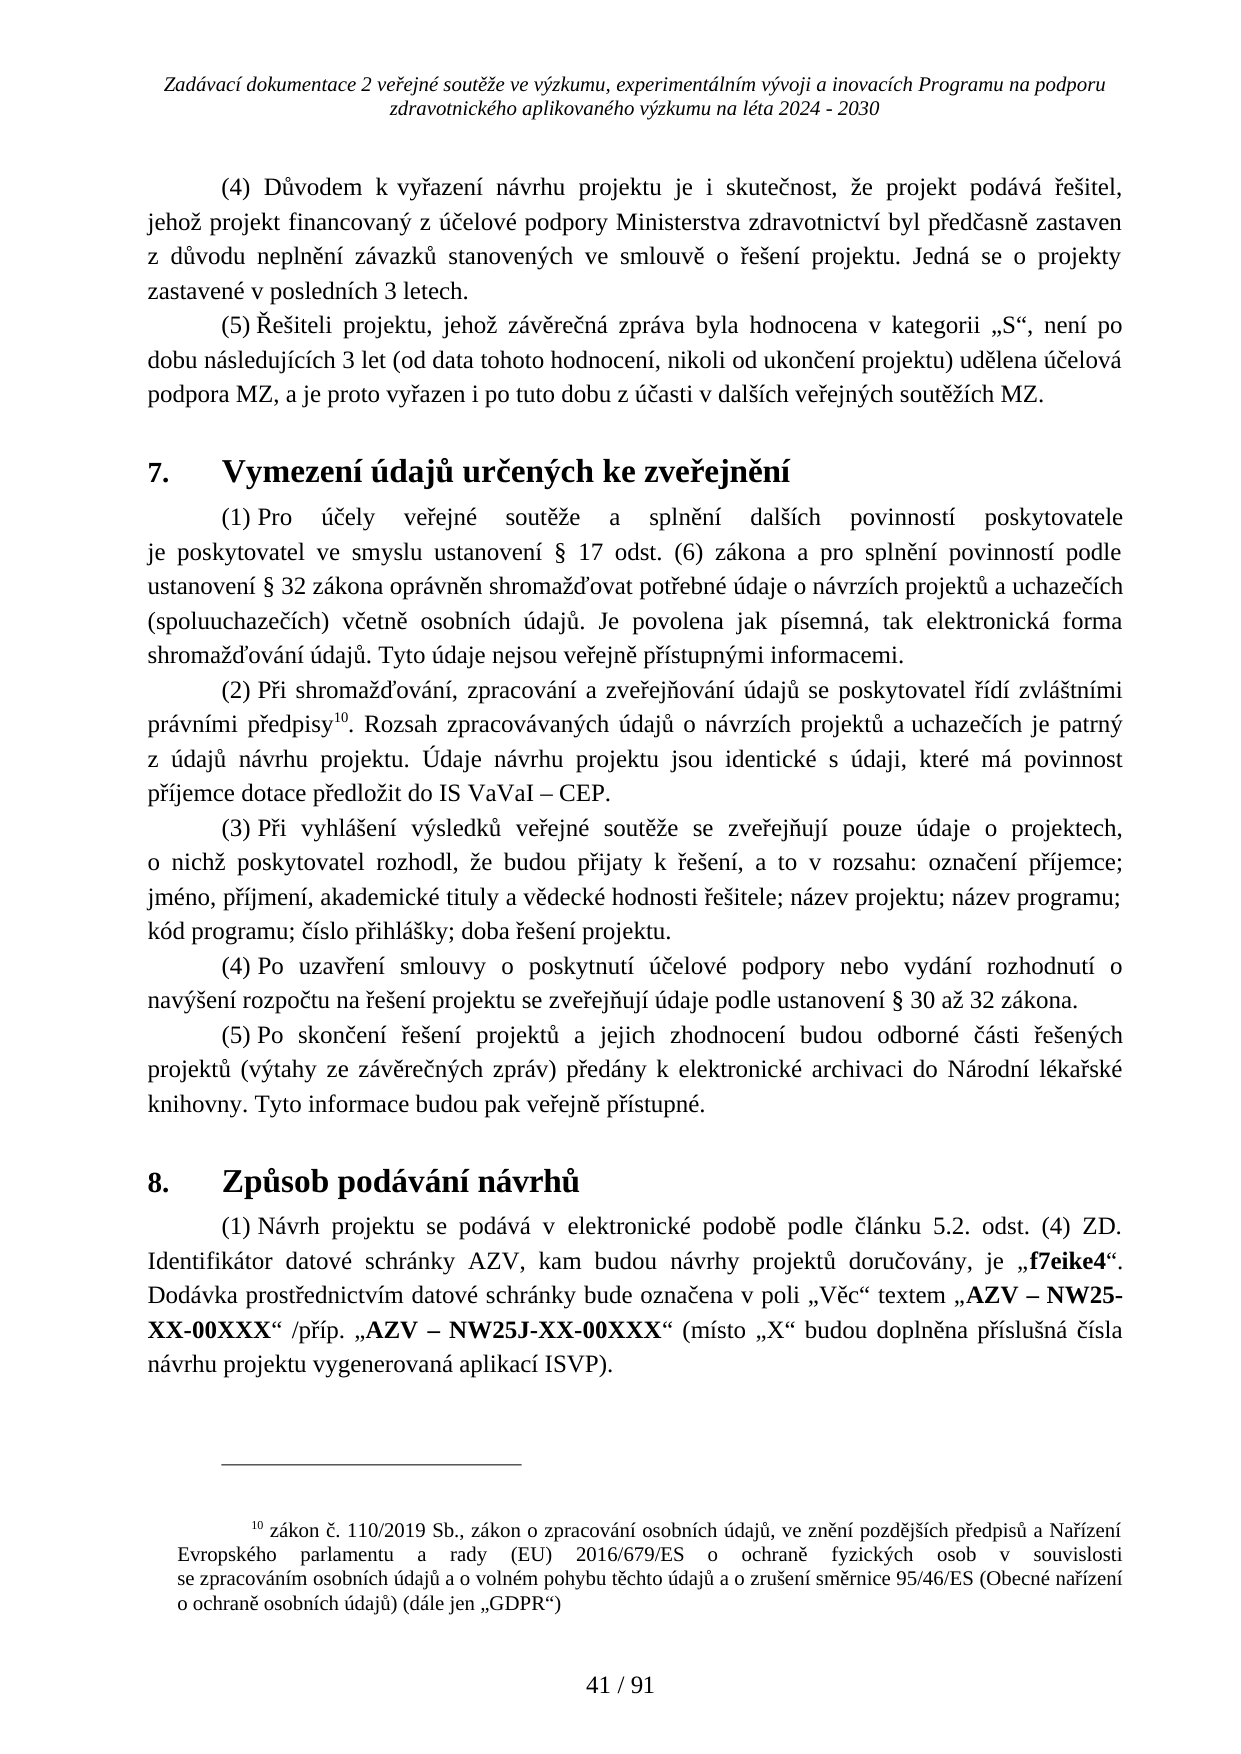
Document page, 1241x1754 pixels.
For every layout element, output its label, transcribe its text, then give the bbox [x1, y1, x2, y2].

list Po skončení řešení projektů a jejich zhodnocení budou odborné části řešených projektů (výtahy ze závěrečných zpráv) předány k elektronické archivaci do Národní lékařské knihovny. Tyto informace budou pak veřejně přístupné. [147, 1020, 1123, 1117]
subtitle Vymezení údajů určených ke zveřejnění [147, 452, 1161, 490]
subtitle Způsob podávání návrhů [147, 1161, 1161, 1199]
list Řešiteli projektu, jehož závěrečná zpráva byla hodnocena v kategorii „S“, není po dobu následujících 3 let (od data tohoto hodnocení, nikoli od ukončení projektu) udělena účelová podpora MZ, a je proto vyřazen i po tuto dobu z účasti v dalších veřejných soutěžích MZ. [147, 310, 1123, 408]
list Při vyhlášení výsledků veřejné soutěže se zveřejňují pouze údaje o projektech, o nichž poskytovatel rozhodl, že budou přijaty k řešení, a to v rozsahu: označení příjemce; jméno, příjmení, akademické tituly a vědecké hodnosti řešitele; název projektu; název programu; kód programu; číslo přihlášky; doba řešení projektu. [147, 813, 1123, 945]
text 10 zákon č. 110/2019 Sb., zákon o zpracování osobních údajů, ve znění pozdějších předpisů a Nařízení Evropského parlamentu a rady (EU) 2016/679/ES o ochraně fyzických osob v souvislosti se zpracováním osobních údajů a o volném pohybu těchto údajů a o zrušení směrnice 95/46/ES (Obecné nařízení o ochraně osobních údajů) (dále jen „GDPR“) [177, 1518, 1123, 1614]
list Návrh projektu se podává v elektronické podobě podle článku 5.2. odst. (4) ZD. Identifikátor datové schránky AZV, kam budou návrhy projektů doručovány, je „f7eike4“. Dodávka prostřednictvím datové schránky bude označena v poli „Věc“ textem „AZV – NW25- XX-00XXX“ /příp. „AZV – NW25J-XX-00XXX“ (místo „X“ budou doplněna příslušná čísla návrhu projektu vygenerovaná aplikací ISVP). [147, 1211, 1123, 1378]
list Pro účely veřejné soutěže a splnění dalších povinností poskytovatele je poskytovatel ve smyslu ustanovení § 17 odst. (6) zákona a pro splnění povinností podle ustanovení § 32 zákona oprávněn shromažďovat potřebné údaje o návrzích projektů a uchazečích (spoluuchazečích) včetně osobních údajů. Je povolena jak písemná, tak elektronická forma shromažďování údajů. Tyto údaje nejsou veřejně přístupnými informacemi. [147, 502, 1123, 669]
list Po uzavření smlouvy o poskytnutí účelové podpory nebo vydání rozhodnutí o navýšení rozpočtu na řešení projektu se zveřejňují údaje podle ustanovení § 30 až 32 zákona. [147, 951, 1123, 1014]
list Při shromažďování, zpracování a zveřejňování údajů se poskytovatel řídí zvláštními právními předpisy10. Rozsah zpracovávaných údajů o návrzích projektů a uchazečích je patrný z údajů návrhu projektu. Údaje návrhu projektu jsou identické s údaji, které má povinnost příjemce dotace předložit do IS VaVaI – CEP. [147, 675, 1123, 807]
list Důvodem k vyřazení návrhu projektu je i skutečnost, že projekt podává řešitel, jehož projekt financovaný z účelové podpory Ministerstva zdravotnictví byl předčasně zastaven z důvodu neplnění závazků stanovených ve smlouvě o řešení projektu. Jedná se o projekty zastavené v posledních 3 letech. [147, 172, 1122, 304]
